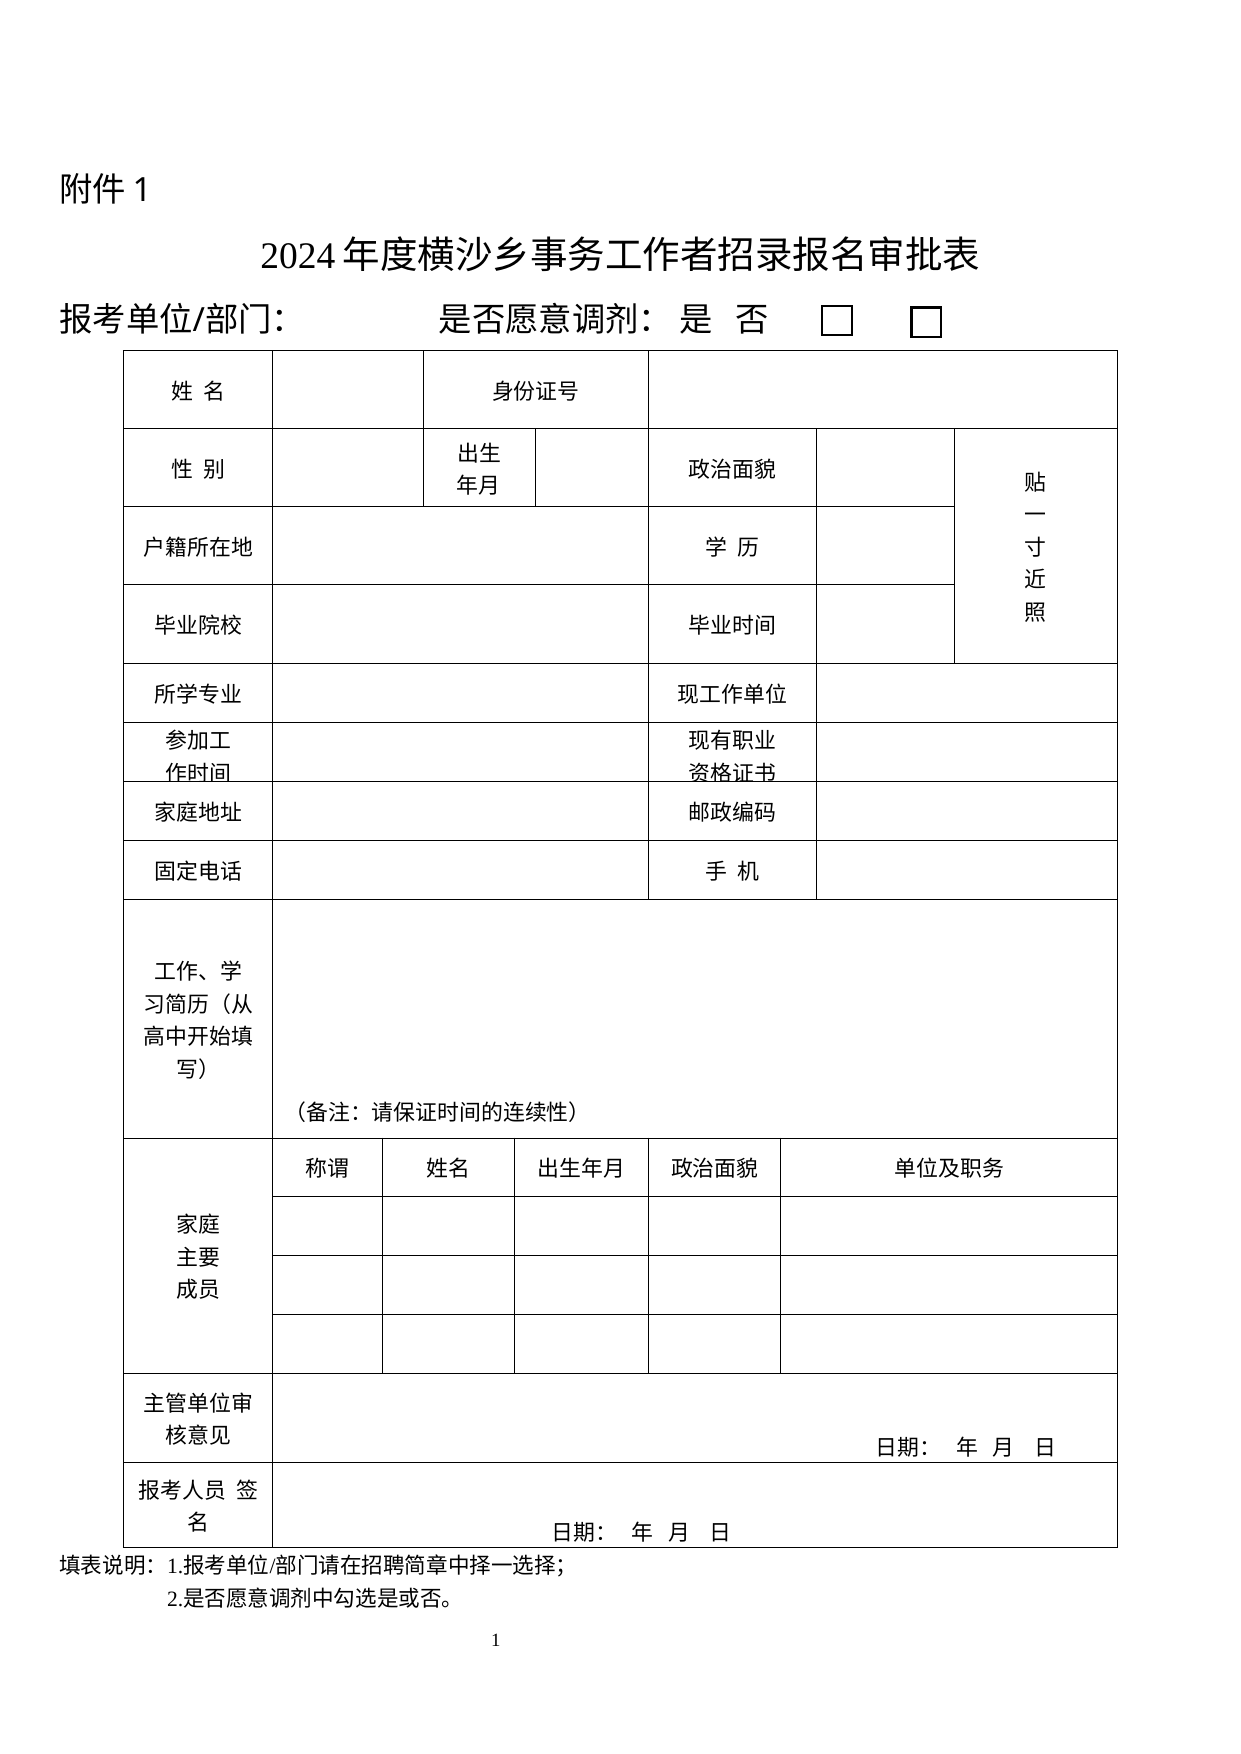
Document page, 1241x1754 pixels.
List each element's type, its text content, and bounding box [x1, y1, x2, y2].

table_cell [817, 723, 1117, 781]
table_cell [273, 1315, 382, 1373]
table_cell 现有职业 资格证书 [649, 723, 816, 781]
table_cell 所学专业 [124, 664, 272, 722]
table_header [273, 351, 423, 428]
table_cell 性 别 [124, 429, 272, 506]
table_cell [273, 585, 648, 662]
table_header [649, 351, 1117, 428]
table_cell [273, 429, 423, 506]
table_cell [273, 841, 648, 899]
table_cell 贴 一 寸 近 照 [955, 429, 1117, 662]
table_cell [515, 1315, 648, 1373]
table_cell 日期： 年 月 日 [273, 1374, 1117, 1462]
table_cell [273, 782, 648, 840]
table_cell [817, 429, 954, 506]
table_cell 参加工 作时间 [124, 723, 272, 781]
table_cell [273, 664, 648, 722]
text 填表说明：1.报考单位/部门请在招聘简章中择一选择； [59, 1548, 1181, 1581]
table_cell [383, 1315, 514, 1373]
table_cell [649, 1197, 780, 1255]
table_cell [515, 1256, 648, 1314]
table_cell [781, 1197, 1117, 1255]
table_cell 家庭 主要 成员 [124, 1139, 272, 1373]
table_cell [383, 1256, 514, 1314]
table_cell [536, 429, 648, 506]
table_header 身份证号 [424, 351, 648, 428]
table_cell 出生年月 [515, 1139, 648, 1196]
table_cell 单位及职务 [781, 1139, 1117, 1196]
table_cell 政治面貌 [649, 429, 816, 506]
table_cell [273, 1256, 382, 1314]
table_cell 主管单位审核意见 [124, 1374, 272, 1462]
table_cell 现工作单位 [649, 664, 816, 722]
table_cell 毕业时间 [649, 585, 816, 662]
table_cell 学 历 [649, 507, 816, 584]
table_cell [817, 782, 1117, 840]
table_cell 称谓 [273, 1139, 382, 1196]
table_cell [817, 507, 954, 584]
table_cell 家庭地址 [124, 782, 272, 840]
table_cell 工作、学 习简历（从高中开始填写） [124, 900, 272, 1138]
table_cell 邮政编码 [649, 782, 816, 840]
list 2.是否愿意调剂中勾选是或否。 [59, 1581, 1181, 1613]
table_cell [781, 1315, 1117, 1373]
table_cell 姓名 [383, 1139, 514, 1196]
table_cell [781, 1256, 1117, 1314]
table_cell 报考人员 签 名 [124, 1463, 272, 1547]
table_cell [649, 1315, 780, 1373]
table_cell [273, 1197, 382, 1255]
table_cell [273, 507, 648, 584]
table_cell 政治面貌 [649, 1139, 780, 1196]
text 附件1 [59, 155, 1181, 220]
table_cell 日期： 年 月 日 [273, 1463, 1117, 1547]
table_cell 手 机 [649, 841, 816, 899]
table_header 姓 名 [124, 351, 272, 428]
table_cell [817, 664, 1117, 722]
table_cell 固定电话 [124, 841, 272, 899]
text 报考单位/部门： 是否愿意调剂： 是 否 [59, 285, 1181, 350]
table_cell 毕业院校 [124, 585, 272, 662]
table_cell [383, 1197, 514, 1255]
table_cell 出生 年月 [424, 429, 535, 506]
table_cell （备注：请保证时间的连续性） [273, 900, 1117, 1138]
table_cell [273, 723, 648, 781]
text 2024年度横沙乡事务工作者招录报名审批表 [59, 220, 1181, 285]
table_cell [515, 1197, 648, 1255]
table_cell [817, 841, 1117, 899]
table_cell 户籍所在地 [124, 507, 272, 584]
table_cell [817, 585, 954, 662]
table_cell [649, 1256, 780, 1314]
